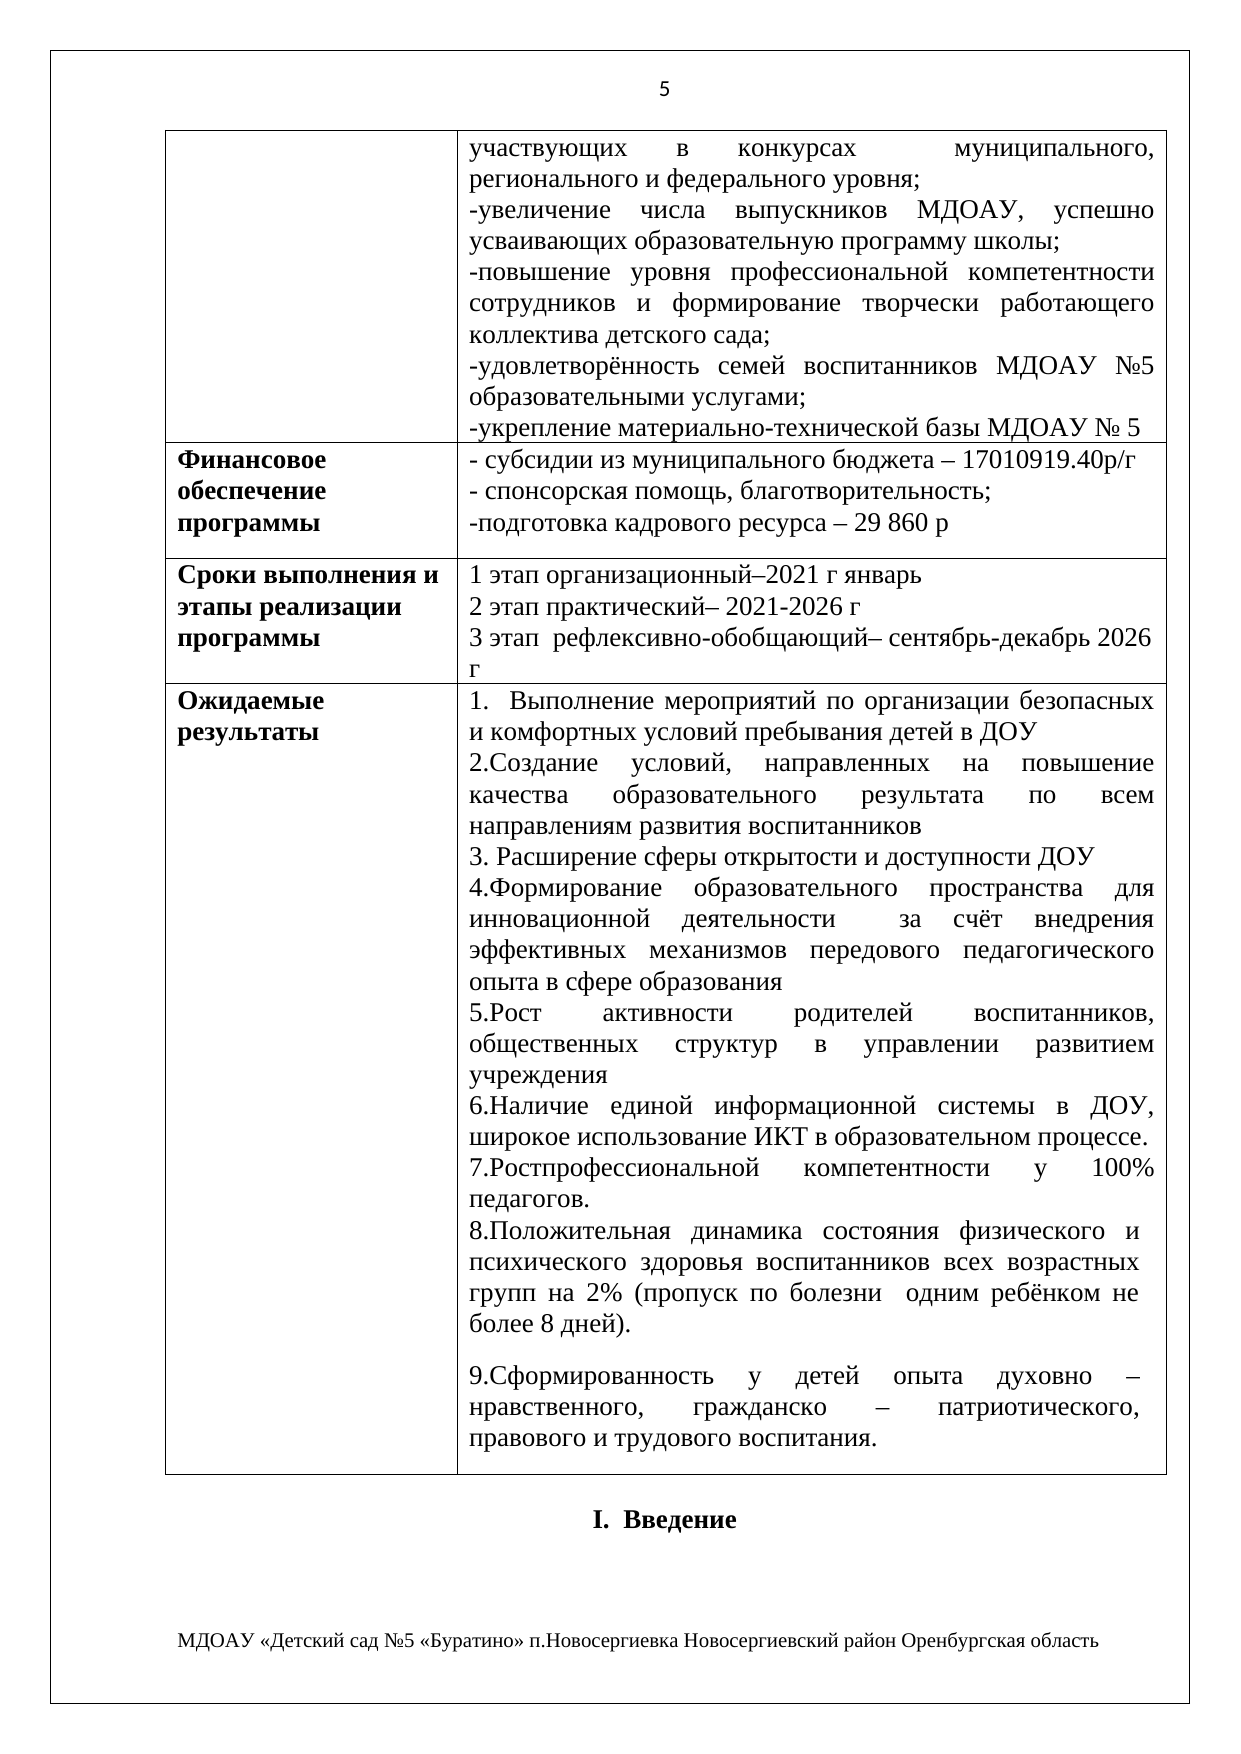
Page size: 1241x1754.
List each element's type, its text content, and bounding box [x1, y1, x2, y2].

table_cell 1. Выполнение мероприятий по организации безопасных и комфортных условий пребывания детей в ДОУ 2.Создание условий, направленных на повышение качества образовательного результата по всем направлениям развития воспитанников 3. Расширение сферы открытости и доступности ДОУ 4.Формирование образовательного пространства для инновационной деятельности за счёт внедрения эффективных механизмов передового педагогического опыта в сфере образования 5.Рост активности родителей воспитанников, общественных структур в управлении развитием учреждения 6.Наличие единой информационной системы в ДОУ, широкое использование ИКТ в образовательном процессе. 7.Ростпрофессиональной компетентности у 100% педагогов. 8.Положительная динамика состояния физического и психического здоровья воспитанников всех возрастных групп на 2% (пропуск по болезни одним ребёнком не более 8 дней). 9.Сформированность у детей опыта духовно – нравственного, гражданско – патриотического, правового и трудового воспитания. [458, 684, 1166, 1473]
text I. Введение [177, 1504, 1152, 1535]
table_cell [458, 131, 1166, 442]
table_cell Ожидаемые результаты [166, 684, 457, 1473]
table_cell Финансовое обеспечение программы [166, 443, 457, 558]
table_cell Сроки выполнения и этапы реализации программы [166, 559, 457, 683]
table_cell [166, 131, 457, 442]
table_cell - субсидии из муниципального бюджета – 17010919.40р/г - спонсорская помощь, благотворительность; -подготовка кадрового ресурса – 29 860 р [458, 443, 1166, 558]
table_cell 1 этап организационный–2021 г январь 2 этап практический– 2021-2026 г 3 этап рефлексивно-обобщающий– сентябрь-декабрь 2026 г [458, 559, 1166, 683]
